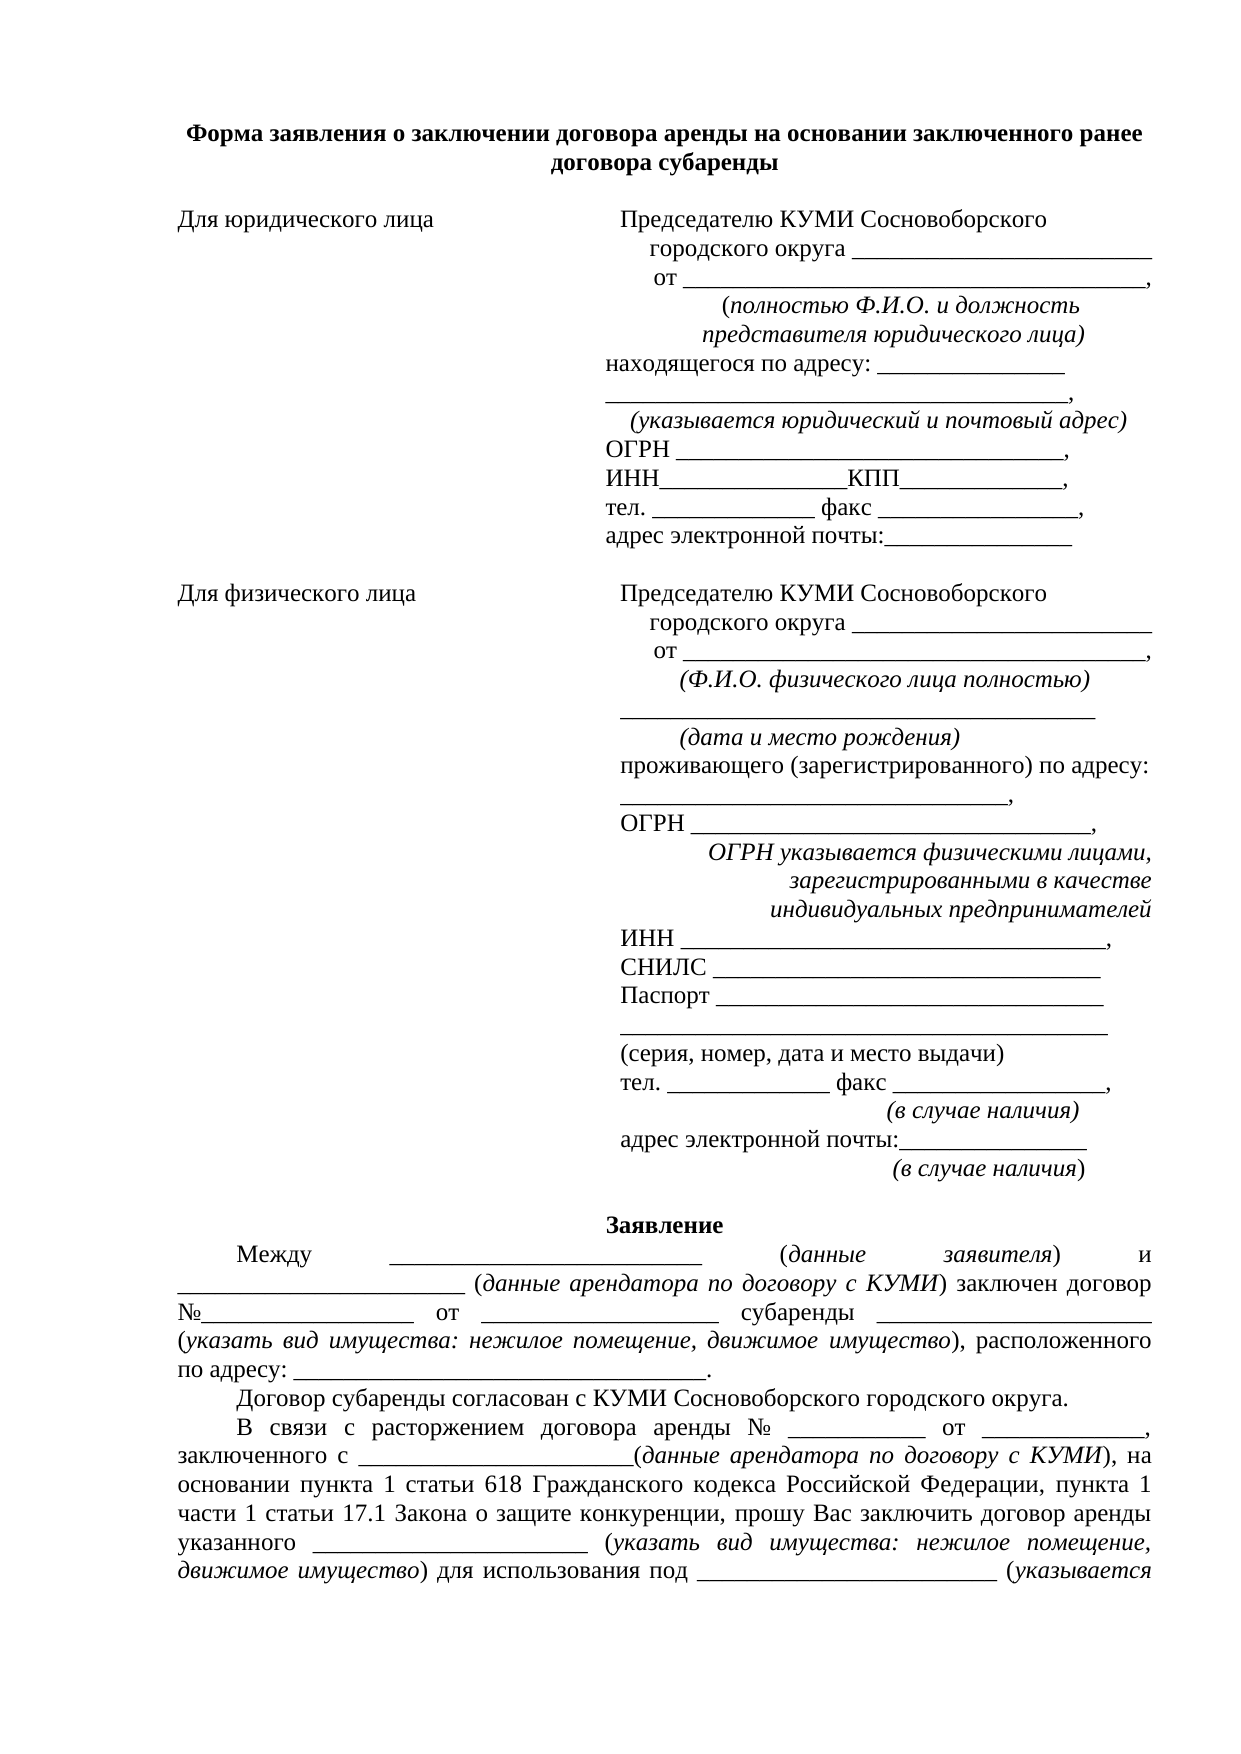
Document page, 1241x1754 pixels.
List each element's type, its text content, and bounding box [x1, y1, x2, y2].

text Для физического лица Председателю КУМИ Сосновоборского [177, 578, 1152, 607]
text (в случае наличия) [177, 1096, 1152, 1124]
text ______________________________________ [177, 693, 1152, 722]
text проживающего (зарегистрированного) по адресу: _______________________________, [620, 751, 1152, 808]
text ИНН __________________________________, [177, 923, 1152, 952]
text (Ф.И.О. физического лица полностью) [177, 664, 1152, 693]
text (полностью Ф.И.О. и должность представителя юридического лица) [635, 291, 1152, 348]
text городского округа ________________________ [177, 607, 1152, 636]
text ОГРН указывается физическими лицами, зарегистрированными в качестве [177, 837, 1152, 894]
text адрес электронной почты:_______________ [177, 1124, 1152, 1153]
text тел. _____________ факс _________________, [177, 1067, 1152, 1096]
text от _____________________________________, [177, 636, 1152, 664]
text Между _________________________ (данные заявителя) и _______________________ (данные арендатора по договору с КУМИ) заключен договор №_________________ от ___________________ субаренды ______________________ (указать вид имущества: нежилое помещение, движимое имущество), расположенного по адресу: _________________________________. [177, 1239, 1152, 1383]
text (в случае наличия) [177, 1153, 1152, 1182]
text индивидуальных предпринимателей [177, 894, 1152, 923]
text тел. _____________ факс ________________, [177, 492, 1152, 521]
text Для юридического лица Председателю КУМИ Сосновоборского [177, 204, 1152, 233]
text Заявление [177, 1211, 1152, 1239]
text Форма заявления о заключении договора аренды на основании заключенного ранее договора субаренды [177, 118, 1152, 176]
text СНИЛС _______________________________ [177, 952, 1152, 981]
text (серия, номер, дата и место выдачи) [177, 1038, 1152, 1067]
text от _____________________________________, [177, 262, 1152, 291]
text ОГРН _______________________________, [177, 434, 1152, 463]
text Паспорт _______________________________ [177, 981, 1152, 1009]
text _____________________________________, [177, 377, 1152, 406]
text находящегося по адресу: _______________ [177, 348, 1152, 377]
text адрес электронной почты:_______________ [177, 521, 1152, 549]
text ОГРН ________________________________, [177, 808, 1152, 837]
text ИНН_______________КПП_____________, [177, 463, 1152, 492]
text Договор субаренды согласован с КУМИ Сосновоборского городского округа. [177, 1383, 1152, 1412]
text (указывается юридический и почтовый адрес) [177, 406, 1152, 434]
text _______________________________________ [177, 1009, 1152, 1038]
text городского округа ________________________ [177, 233, 1152, 262]
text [177, 1412, 1152, 1584]
text (дата и место рождения) [177, 722, 1152, 751]
